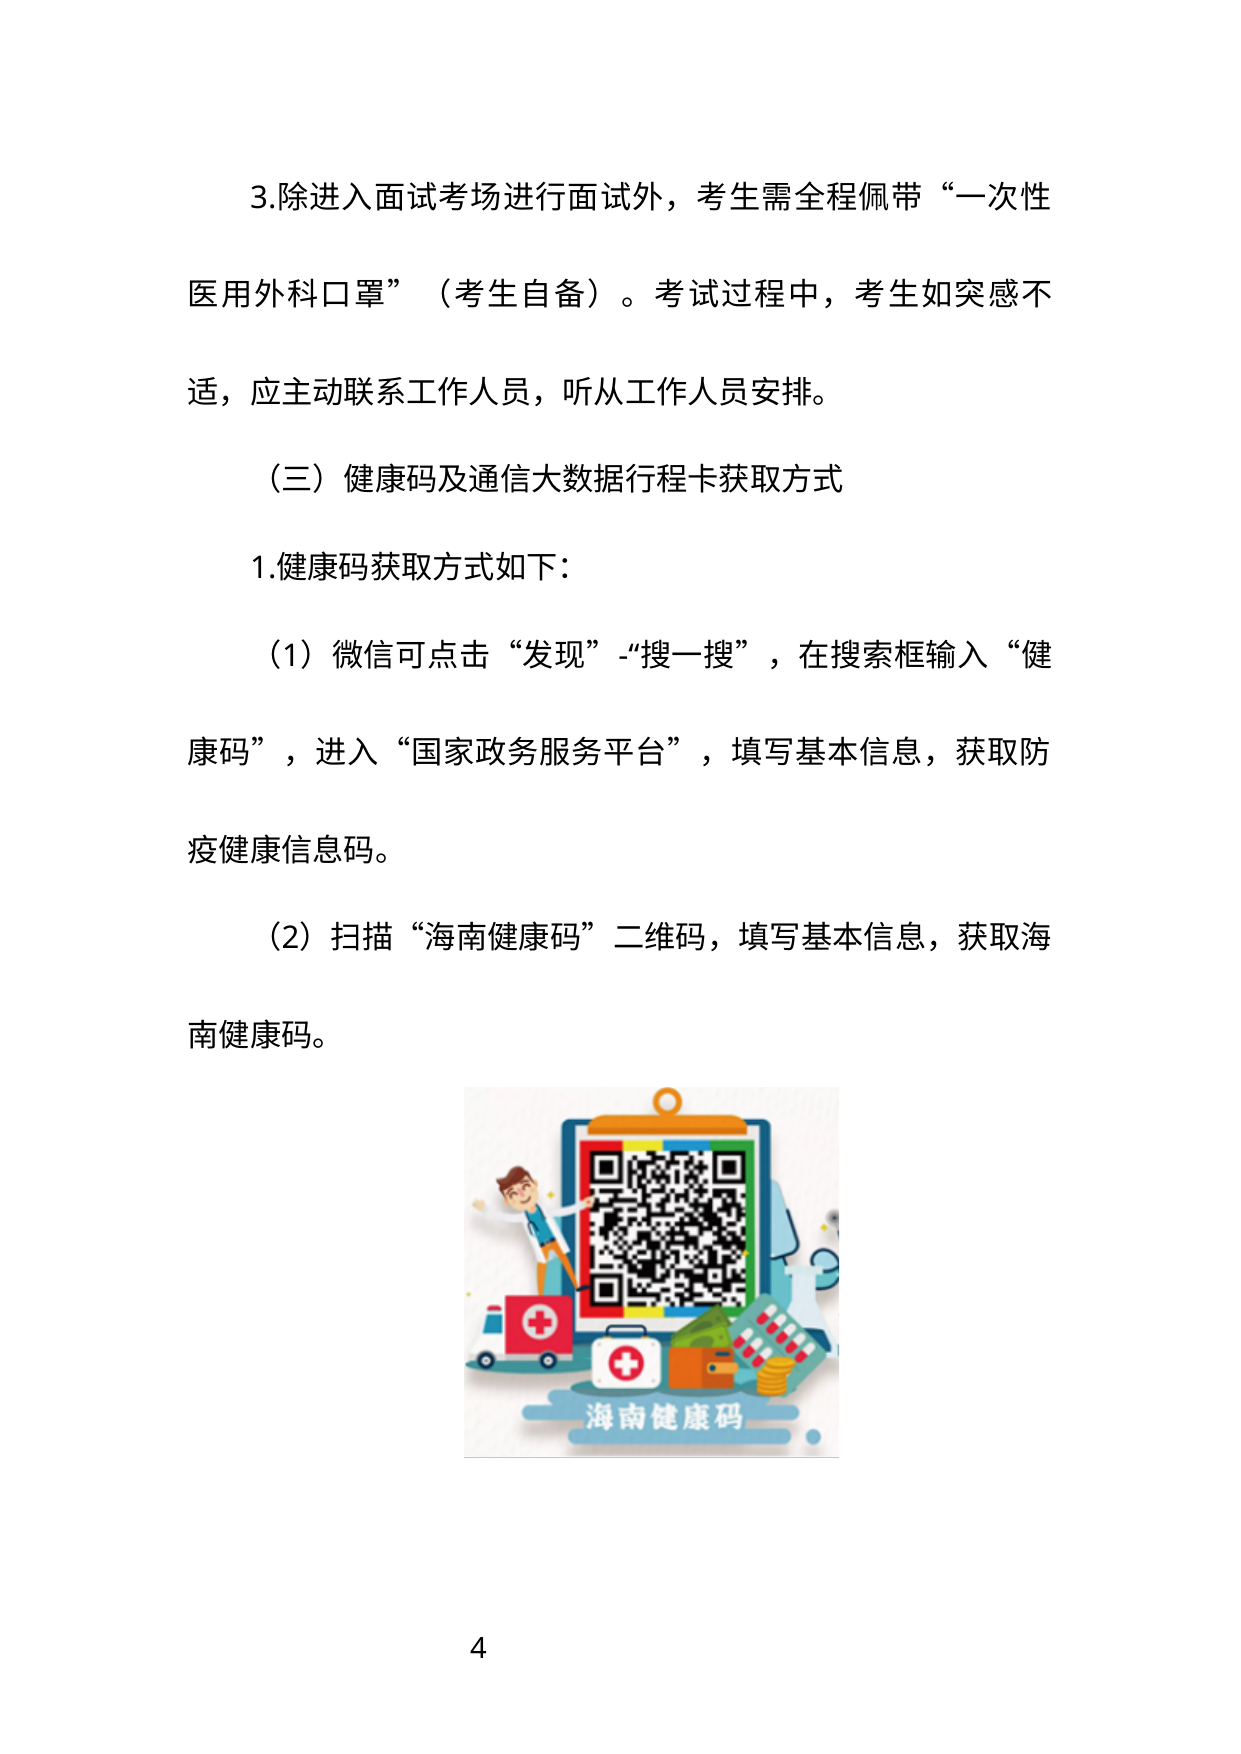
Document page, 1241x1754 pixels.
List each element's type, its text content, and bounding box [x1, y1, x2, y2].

picture [464, 1087, 840, 1461]
text 1.健康码获取方式如下： [187, 532, 1053, 597]
text （1）微信可点击“发现”-“搜一搜”，在搜索框输入“健康码”，进入“国家政务服务平台”，填写基本信息，获取防疫健康信息码。 [187, 620, 1053, 880]
text （2）扫描“海南健康码”二维码，填写基本信息，获取海南健康码。 [187, 902, 1053, 1065]
table_header [402, 1088, 839, 1490]
text 3.除进入面试考场进行面试外，考生需全程佩带“一次性医用外科口罩”（考生自备）。考试过程中，考生如突感不适，应主动联系工作人员，听从工作人员安排。 [187, 162, 1053, 422]
text （三）健康码及通信大数据行程卡获取方式 [187, 444, 1053, 509]
